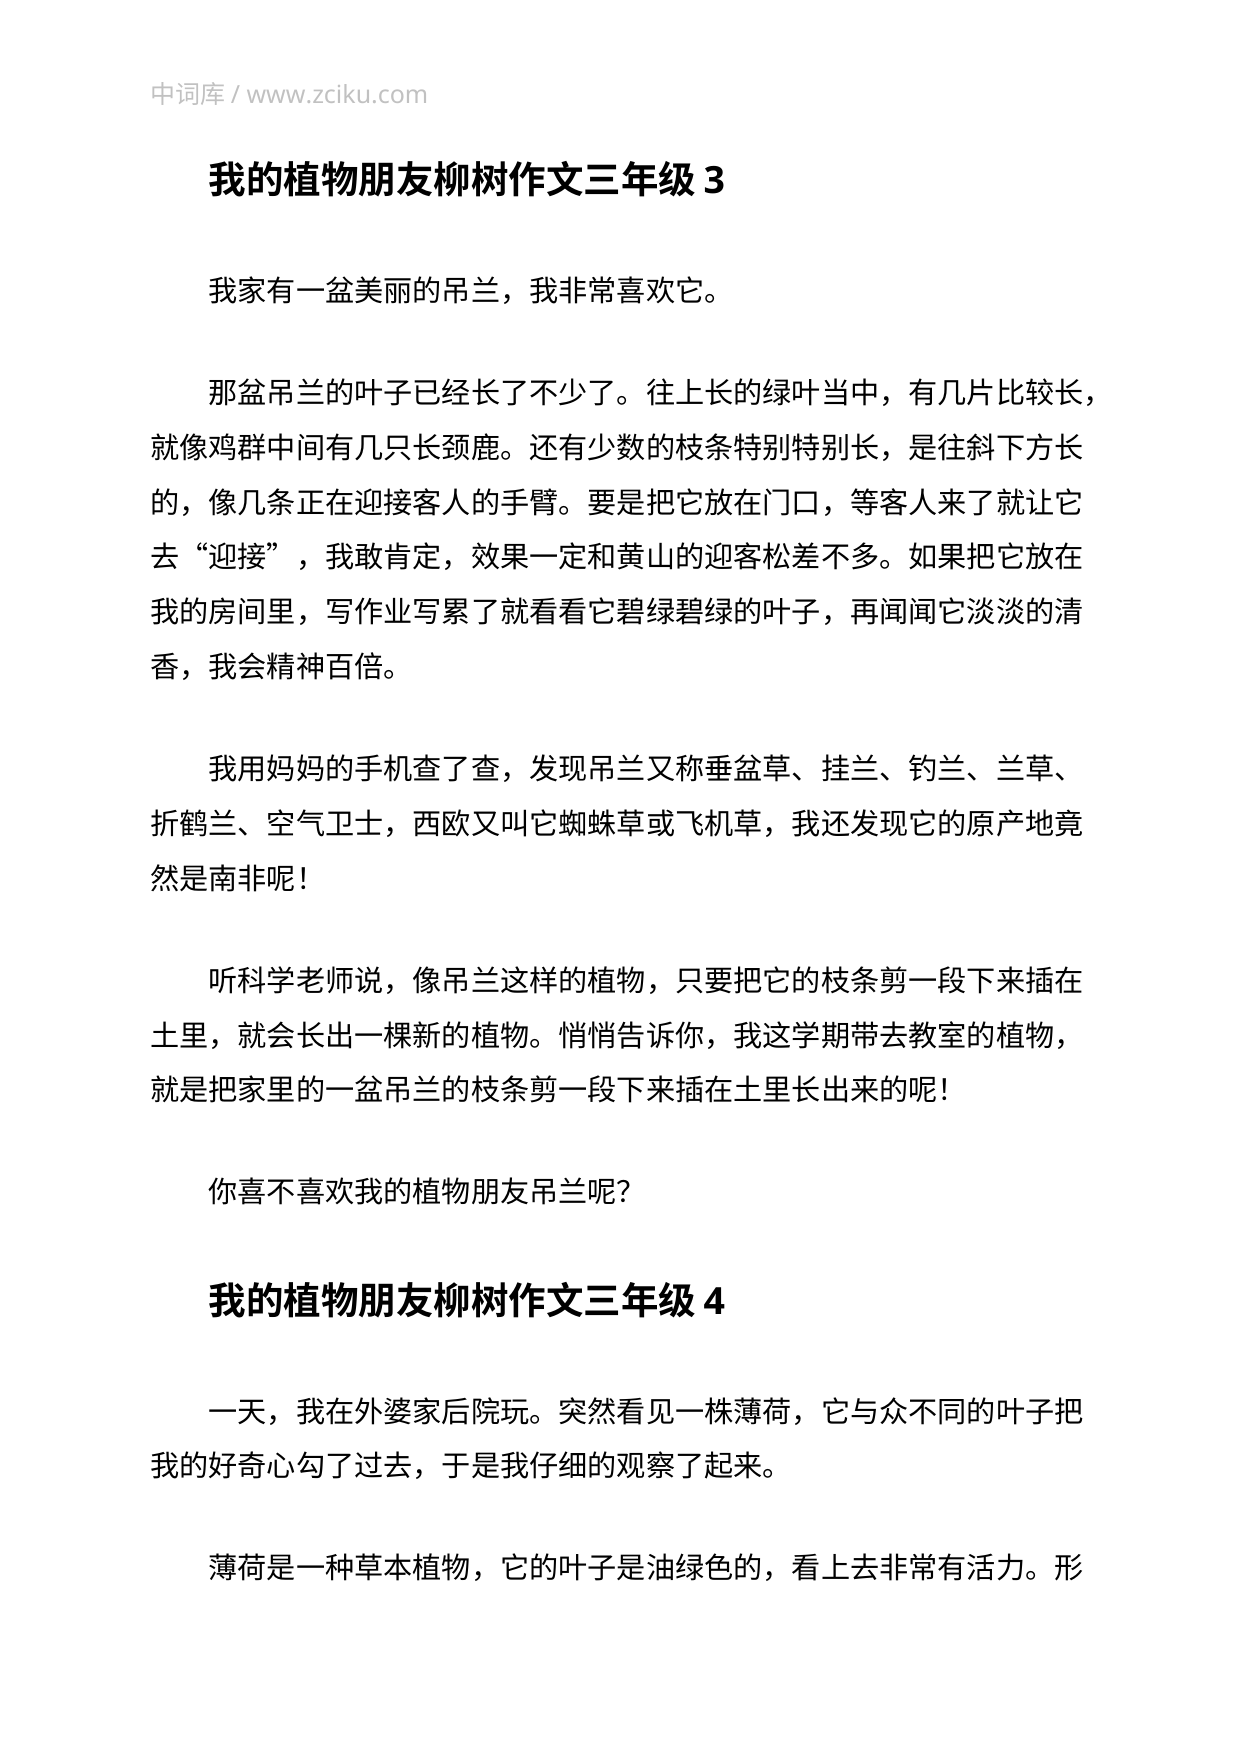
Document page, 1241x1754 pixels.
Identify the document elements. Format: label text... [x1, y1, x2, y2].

text 一天，我在外婆家后院玩。突然看见一株薄荷，它与众不同的叶子把我的好奇心勾了过去，于是我仔细的观察了起来。 [150, 1388, 1090, 1485]
text 那盆吊兰的叶子已经长了不少了。往上长的绿叶当中，有几片比较长，就像鸡群中间有几只长颈鹿。还有少数的枝条特别特别长，是往斜下方长的，像几条正在迎接客人的手臂。要是把它放在门口，等客人来了就让它去“迎接”，我敢肯定，效果一定和黄山的迎客松差不多。如果把它放在我的房间里，写作业写累了就看看它碧绿碧绿的叶子，再闻闻它淡淡的清香，我会精神百倍。 [150, 369, 1090, 686]
text 我的植物朋友柳树作文三年级4 [150, 1271, 1090, 1325]
text 听科学老师说，像吊兰这样的植物，只要把它的枝条剪一段下来插在土里，就会长出一棵新的植物。悄悄告诉你，我这学期带去教室的植物，就是把家里的一盆吊兰的枝条剪一段下来插在土里长出来的呢！ [150, 957, 1090, 1109]
text 我的植物朋友柳树作文三年级3 [150, 150, 1090, 204]
text 我家有一盆美丽的吊兰，我非常喜欢它。 [150, 268, 1090, 310]
text 我用妈妈的手机查了查，发现吊兰又称垂盆草、挂兰、钓兰、兰草、折鹤兰、空气卫士，西欧又叫它蜘蛛草或飞机草，我还发现它的原产地竟然是南非呢！ [150, 746, 1090, 898]
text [150, 1545, 1090, 1587]
text 你喜不喜欢我的植物朋友吊兰呢？ [150, 1169, 1090, 1211]
